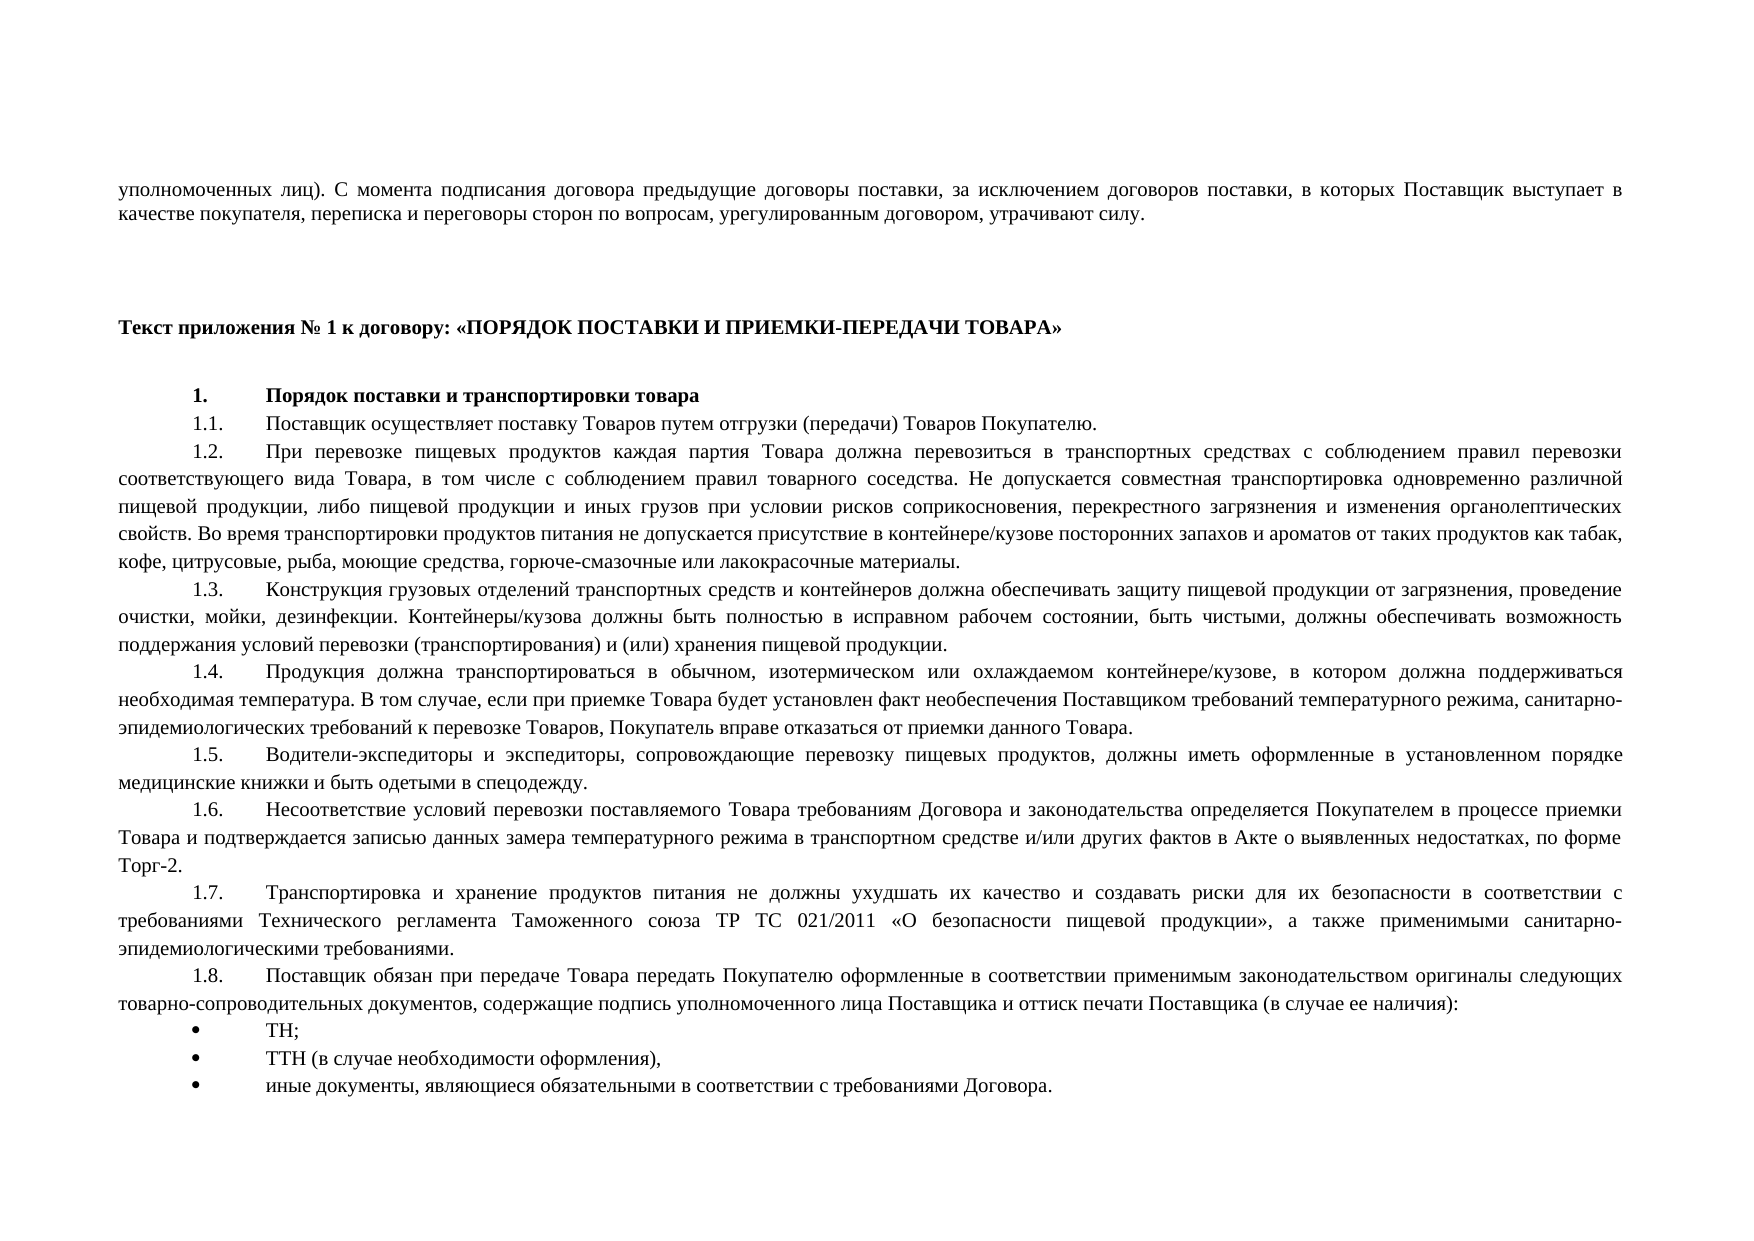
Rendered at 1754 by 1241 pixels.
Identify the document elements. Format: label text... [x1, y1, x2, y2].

list ТТН (в случае необходимости оформления), [118, 1046, 1624, 1070]
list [118, 177, 1624, 225]
text Текст приложения № 1 к договору: «ПОРЯДОК ПОСТАВКИ И ПРИЕМКИ-ПЕРЕДАЧИ ТОВАРА» [118, 315, 1624, 339]
list Продукция должна транспортироваться в обычном, изотермическом или охлаждаемом контейнере/кузове, в котором должна поддерживаться необходимая температура. В том случае, если при приемке Товара будет установлен факт необеспечения Поставщиком требований температурного режима, санитарно-эпидемиологических требований к перевозке Товаров, Покупатель вправе отказаться от приемки данного Товара. [118, 659, 1624, 739]
list Несоответствие условий перевозки поставляемого Товара требованиям Договора и законодательства определяется Покупателем в процессе приемки Товара и подтверждается записью данных замера температурного режима в транспортном средстве и/или других фактов в Акте о выявленных недостатках, по форме Торг-2. [118, 797, 1624, 877]
list Водители-экспедиторы и экспедиторы, сопровождающие перевозку пищевых продуктов, должны иметь оформленные в установленном порядке медицинские книжки и быть одетыми в спецодежду. [118, 742, 1624, 794]
list Поставщик обязан при передаче Товара передать Покупателю оформленные в соответствии применимым законодательством оригиналы следующих товарно-сопроводительных документов, содержащие подпись уполномоченного лица Поставщика и оттиск печати Поставщика (в случае ее наличия): [118, 963, 1624, 1015]
list Конструкция грузовых отделений транспортных средств и контейнеров должна обеспечивать защиту пищевой продукции от загрязнения, проведение очистки, мойки, дезинфекции. Контейнеры/кузова должны быть полностью в исправном рабочем состоянии, быть чистыми, должны обеспечивать возможность поддержания условий перевозки (транспортирования) и (или) хранения пищевой продукции. [118, 577, 1624, 656]
list иные документы, являющиеся обязательными в соответствии с требованиями Договора. [118, 1073, 1624, 1097]
list Поставщик осуществляет поставку Товаров путем отгрузки (передачи) Товаров Покупателю. [118, 411, 1624, 435]
list При перевозке пищевых продуктов каждая партия Товара должна перевозиться в транспортных средствах с соблюдением правил перевозки соответствующего вида Товара, в том числе с соблюдением правил товарного соседства. Не допускается совместная транспортировка одновременно различной пищевой продукции, либо пищевой продукции и иных грузов при условии рисков соприкосновения, перекрестного загрязнения и изменения органолептических свойств. Во время транспортировки продуктов питания не допускается присутствие в контейнере/кузове посторонних запахов и ароматов от таких продуктов как табак, кофе, цитрусовые, рыба, моющие средства, горюче-смазочные или лакокрасочные материалы. [118, 438, 1624, 573]
list Транспортировка и хранение продуктов питания не должны ухудшать их качество и создавать риски для их безопасности в соответствии с требованиями Технического регламента Таможенного союза ТР ТС 021/2011 «О безопасности пищевой продукции», а также применимыми санитарно-эпидемиологическими требованиями. [118, 880, 1624, 959]
list Порядок поставки и транспортировки товара [118, 383, 1624, 407]
list ТН; [118, 1018, 1624, 1042]
